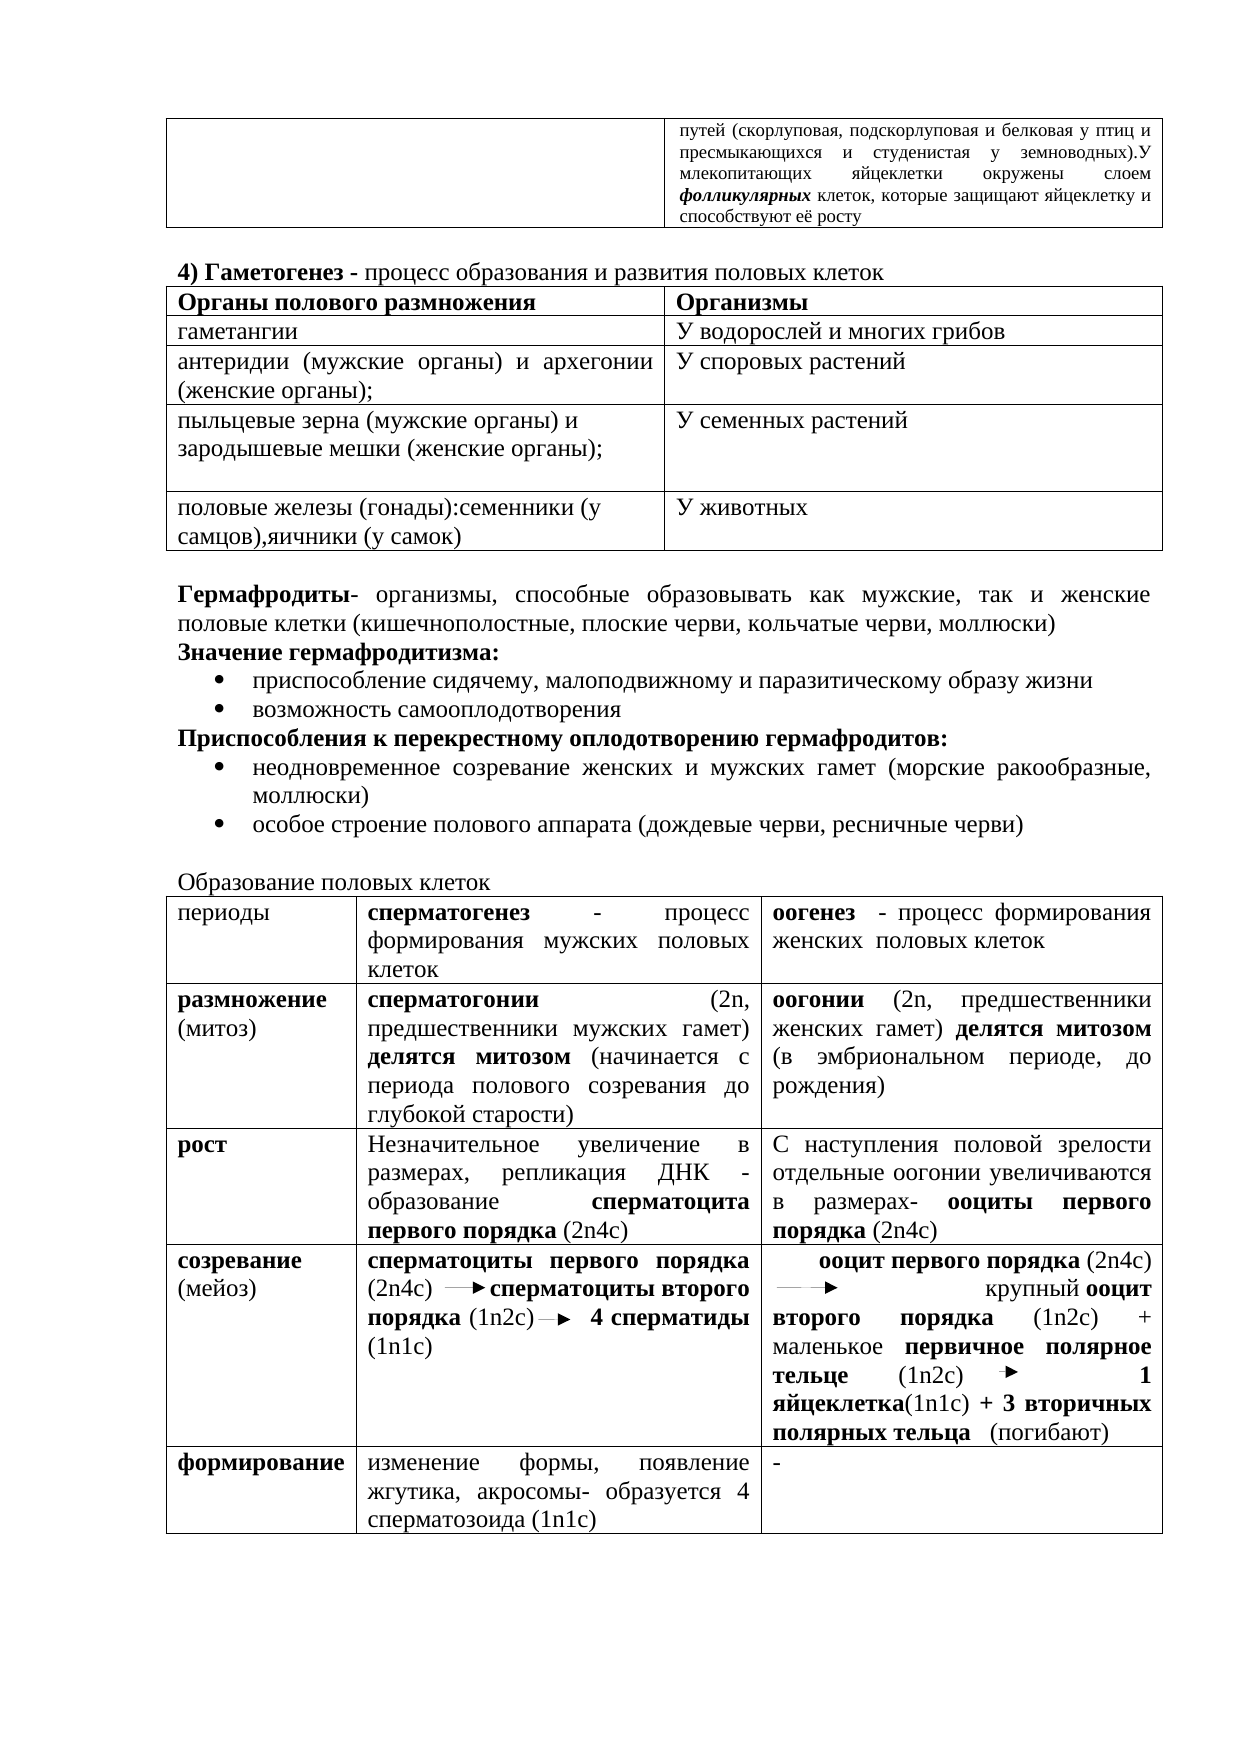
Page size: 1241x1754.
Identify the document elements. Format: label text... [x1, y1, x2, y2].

table_cell сперматоциты первого порядка (2n4c) сперматоциты второго порядка (1n2c) 4 сперматиды (1n1c) [357, 1245, 761, 1446]
list приспособление сидячему, малоподвижному и паразитическому образу жизни [215, 666, 1152, 694]
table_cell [665, 119, 1162, 227]
table_cell формирование [167, 1447, 356, 1533]
text Гермафродиты- организмы, способные образовывать как мужские, так и женские половые клетки (кишечнополостные, плоские черви, кольчатые черви, моллюски) [177, 579, 1152, 637]
table_cell рост [167, 1129, 356, 1244]
table_cell половые железы (гонады):семенники (у самцов),яичники (у самок) [167, 492, 664, 549]
table_header сперматогенез - процесс формирования мужских половых клеток [357, 897, 761, 983]
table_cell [167, 119, 664, 227]
table_cell ооцит первого порядка (2n4c) крупный ооцит второго порядка (1n2c) + маленькое первичное полярное тельце (1n2c) 1 яйцеклетка(1n1c) + 3 вторичных полярных тельца (погибают) [762, 1245, 1162, 1446]
table_header периоды [167, 897, 356, 983]
table_cell У семенных растений [665, 405, 1162, 491]
table_cell У водорослей и многих грибов [665, 316, 1162, 345]
list возможность самооплодотворения [215, 694, 1152, 723]
table_cell Незначительное увеличение в размерах, репликация ДНК - образование сперматоцита первого порядка (2n4c) [357, 1129, 761, 1244]
text 4) Гаметогенез - процесс образования и развития половых клеток [177, 257, 1152, 286]
list неодновременное созревание женских и мужских гамет (морские ракообразные, моллюски) [215, 752, 1152, 809]
text Приспособления к перекрестному оплодотворению гермафродитов: [177, 723, 1152, 752]
table_header Органы полового размножения [167, 287, 664, 315]
table_cell У споровых растений [665, 346, 1162, 404]
table_cell изменение формы, появление жгутика, акросомы- образуется 4 сперматозоида (1n1c) [357, 1447, 761, 1533]
table_cell сперматогонии (2n, предшественники мужских гамет) делятся митозом (начинается с периода полового созревания до глубокой старости) [357, 984, 761, 1128]
table_header оогенез - процесс формирования женских половых клеток [762, 897, 1162, 983]
text Значение гермафродитизма: [177, 637, 1152, 666]
table_cell С наступления половой зрелости отдельные оогонии увеличиваются в размерах- ооциты первого порядка (2n4c) [762, 1129, 1162, 1244]
table_cell У животных [665, 492, 1162, 549]
table_cell созревание (мейоз) [167, 1245, 356, 1446]
table_header Организмы [665, 287, 1162, 315]
table_cell антеридии (мужские органы) и архегонии (женские органы); [167, 346, 664, 404]
table_cell размножение (митоз) [167, 984, 356, 1128]
list особое строение полового аппарата (дождевые черви, ресничные черви) [215, 809, 1152, 838]
table_cell оогонии (2n, предшественники женских гамет) делятся митозом (в эмбриональном периоде, до рождения) [762, 984, 1162, 1128]
table_cell гаметангии [167, 316, 664, 345]
text Образование половых клеток [177, 867, 1152, 896]
table_cell пыльцевые зерна (мужские органы) и зародышевые мешки (женские органы); [167, 405, 664, 491]
table_cell - [762, 1447, 1162, 1533]
